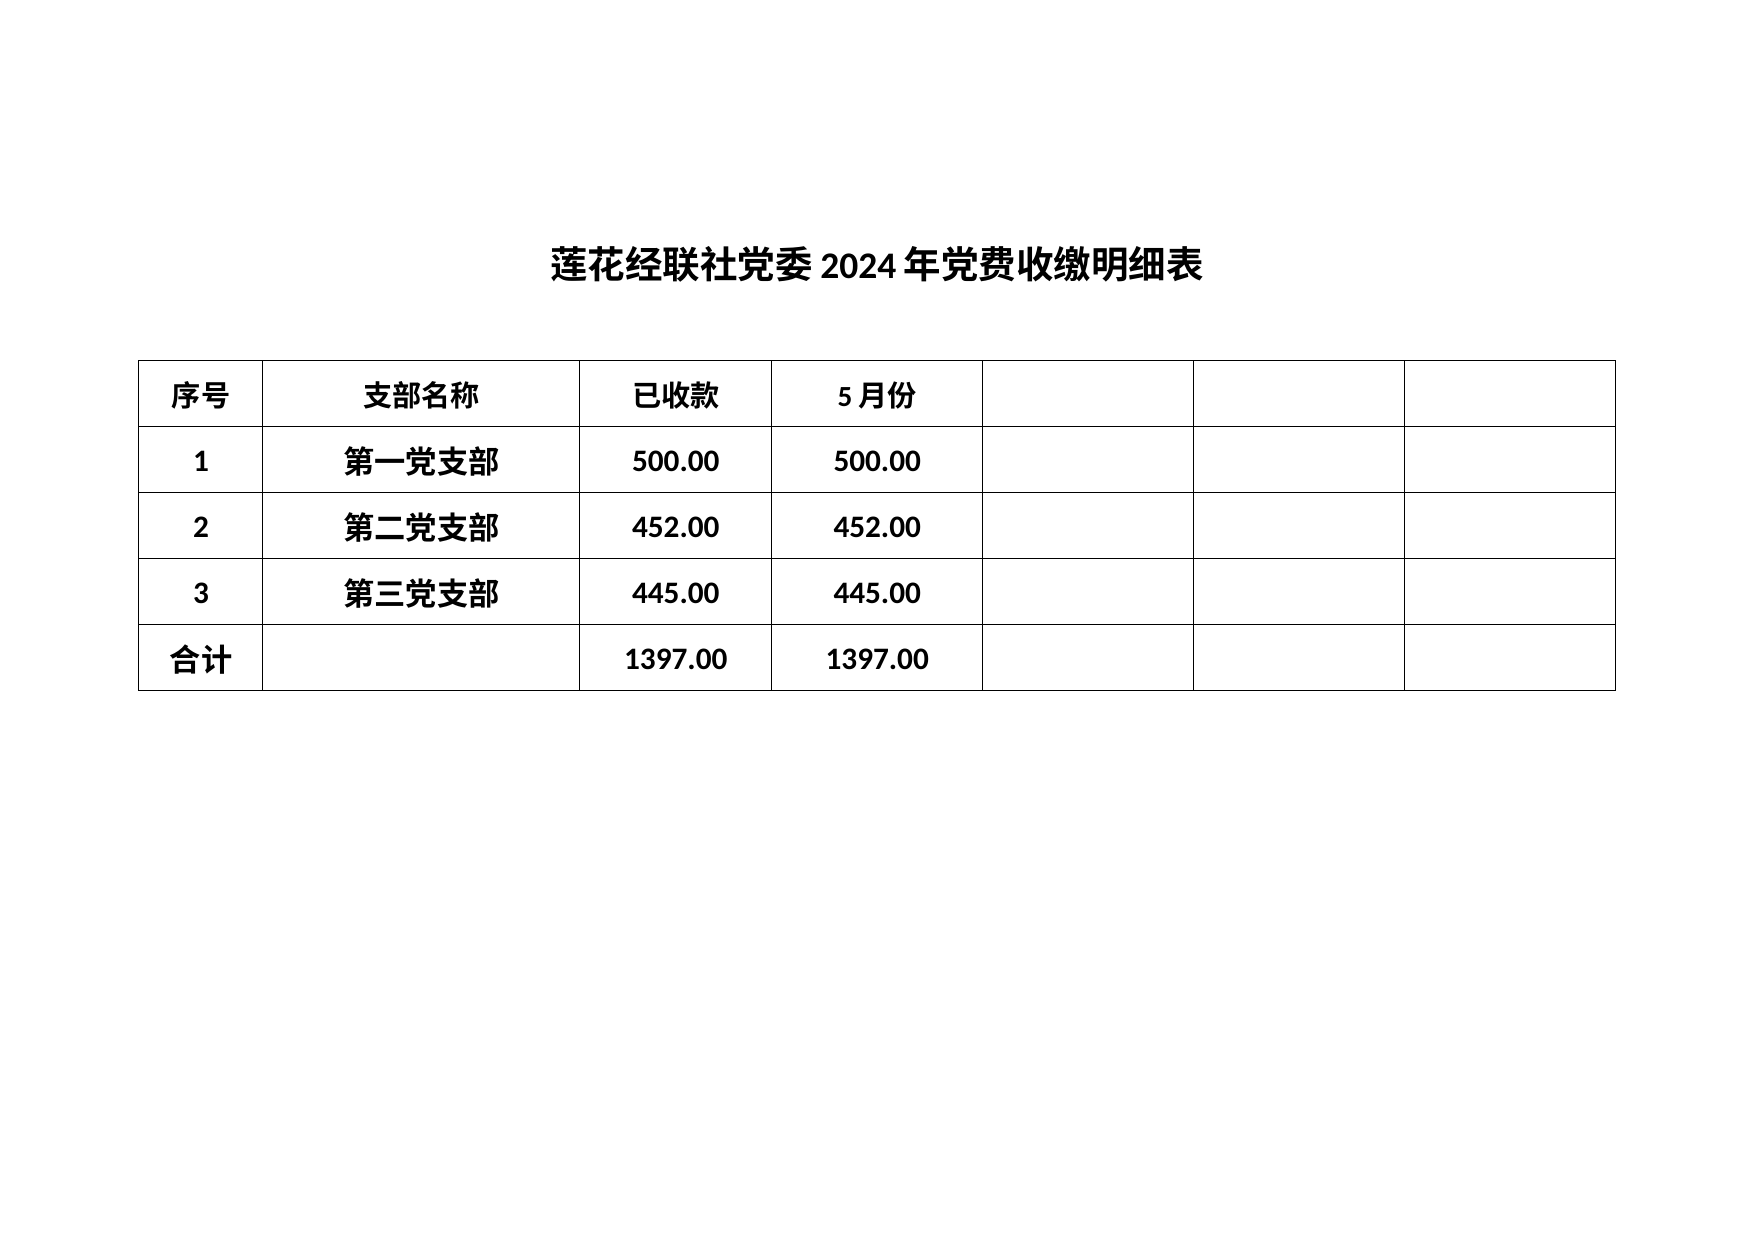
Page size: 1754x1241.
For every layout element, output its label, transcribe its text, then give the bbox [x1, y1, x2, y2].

table_cell 445.00 [580, 559, 771, 624]
table_cell [1405, 493, 1615, 558]
table_cell [983, 427, 1193, 492]
table_cell 445.00 [772, 559, 982, 624]
table_cell 合计 [139, 625, 262, 690]
table_cell 500.00 [772, 427, 982, 492]
table_cell [1405, 625, 1615, 690]
table_cell [983, 493, 1193, 558]
table_cell [1194, 427, 1404, 492]
table_cell [1405, 559, 1615, 624]
table_cell [1194, 493, 1404, 558]
table_cell 500.00 [580, 427, 771, 492]
text 莲花经联社党委2024年党费收缴明细表 [150, 230, 1604, 295]
table_cell 1397.00 [772, 625, 982, 690]
table_cell [263, 625, 579, 690]
table_cell [1194, 625, 1404, 690]
table_header [983, 361, 1193, 426]
table_cell 2 [139, 493, 262, 558]
table_cell 1 [139, 427, 262, 492]
table_header [1405, 361, 1615, 426]
table_header 5月份 [772, 361, 982, 426]
table_cell 452.00 [772, 493, 982, 558]
table_header [1194, 361, 1404, 426]
table_cell 第一党支部 [263, 427, 579, 492]
table_cell [983, 625, 1193, 690]
table_cell 452.00 [580, 493, 771, 558]
table_cell 第二党支部 [263, 493, 579, 558]
table_cell [1194, 559, 1404, 624]
table_cell 3 [139, 559, 262, 624]
table_cell 第三党支部 [263, 559, 579, 624]
table_header 支部名称 [263, 361, 579, 426]
table_header 序号 [139, 361, 262, 426]
table_cell 1397.00 [580, 625, 771, 690]
table_cell [1405, 427, 1615, 492]
table_header 已收款 [580, 361, 771, 426]
table_cell [983, 559, 1193, 624]
